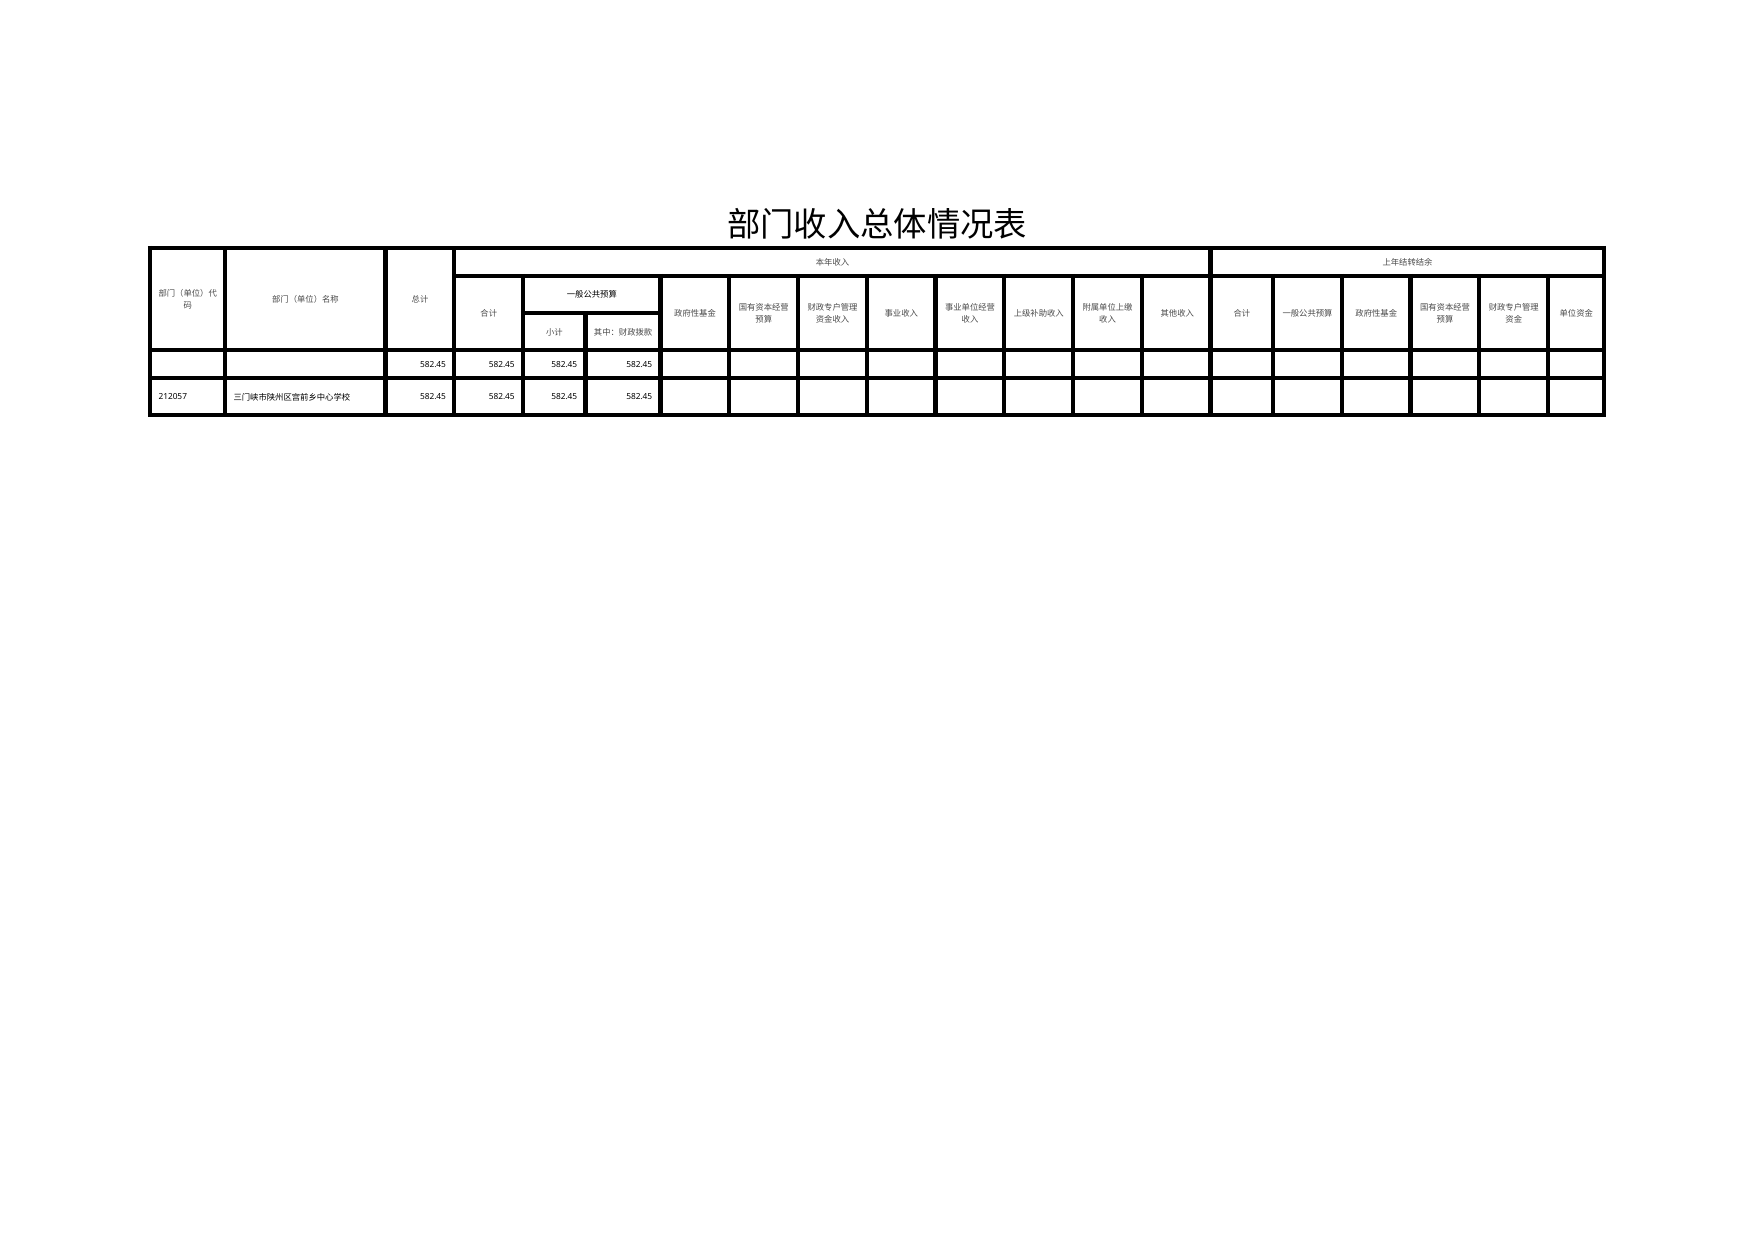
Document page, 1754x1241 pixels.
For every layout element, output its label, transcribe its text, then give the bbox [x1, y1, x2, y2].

table_cell [663, 352, 727, 376]
table_cell [1344, 352, 1408, 376]
table_cell 三门峡市陕州区宫前乡中心学校 [227, 380, 383, 413]
table_cell [869, 380, 933, 413]
table_cell [1213, 352, 1271, 376]
table_cell [1550, 352, 1602, 376]
table_cell 单位资金 [1550, 278, 1602, 348]
table_cell 582.45 [456, 380, 521, 413]
table_cell [1006, 352, 1071, 376]
table_cell 582.45 [388, 380, 452, 413]
table_cell 政府性基金 [663, 278, 727, 348]
table_cell [1075, 352, 1140, 376]
table_cell 财政专户管理资金 [1481, 278, 1546, 348]
table_cell [1413, 380, 1477, 413]
table_cell [1481, 352, 1546, 376]
table_cell 其中：财政拨款 [588, 315, 658, 348]
table_cell 582.45 [525, 352, 583, 376]
table_cell [1275, 380, 1340, 413]
table_cell [1275, 352, 1340, 376]
table_cell [1344, 380, 1408, 413]
table_cell 国有资本经营预算 [1413, 278, 1477, 348]
table_cell 212057 [152, 380, 223, 413]
table_header 上年结转结余 [1213, 250, 1602, 274]
table_cell [663, 380, 727, 413]
table_cell [1006, 380, 1071, 413]
table_cell 事业单位经营收入 [938, 278, 1002, 348]
table_cell 582.45 [525, 380, 583, 413]
table_cell 事业收入 [869, 278, 933, 348]
table_cell 其他收入 [1144, 278, 1208, 348]
table_cell 上级补助收入 [1006, 278, 1071, 348]
table_header 本年收入 [456, 250, 1208, 274]
table_cell [1075, 380, 1140, 413]
table_cell [1144, 380, 1208, 413]
table_cell 582.45 [588, 380, 658, 413]
table_cell 582.45 [588, 352, 658, 376]
table_cell 合计 [1213, 278, 1271, 348]
table_cell [152, 352, 223, 376]
table_cell 582.45 [456, 352, 521, 376]
table_cell [1550, 380, 1602, 413]
text 部门收入总体情况表 [150, 198, 1604, 246]
table_header 部门（单位）代码 [152, 250, 223, 348]
table_cell 小计 [525, 315, 583, 348]
table_cell [869, 352, 933, 376]
table_cell [227, 352, 383, 376]
table_cell 合计 [456, 278, 521, 348]
table_cell [1213, 380, 1271, 413]
table_cell 政府性基金 [1344, 278, 1408, 348]
table_cell [731, 352, 796, 376]
table_cell 国有资本经营预算 [731, 278, 796, 348]
table_cell 财政专户管理资金收入 [800, 278, 865, 348]
table_cell [938, 380, 1002, 413]
table_cell 一般公共预算 [1275, 278, 1340, 348]
table_cell [800, 352, 865, 376]
table_cell [938, 352, 1002, 376]
table_cell [800, 380, 865, 413]
table_cell 一般公共预算 [525, 278, 658, 311]
table_cell [1144, 352, 1208, 376]
table_cell 582.45 [388, 352, 452, 376]
table_cell [731, 380, 796, 413]
table_cell [1413, 352, 1477, 376]
table_cell 附属单位上缴收入 [1075, 278, 1140, 348]
table_header 部门（单位）名称 [227, 250, 383, 348]
table_cell [1481, 380, 1546, 413]
table_header 总计 [388, 250, 452, 348]
